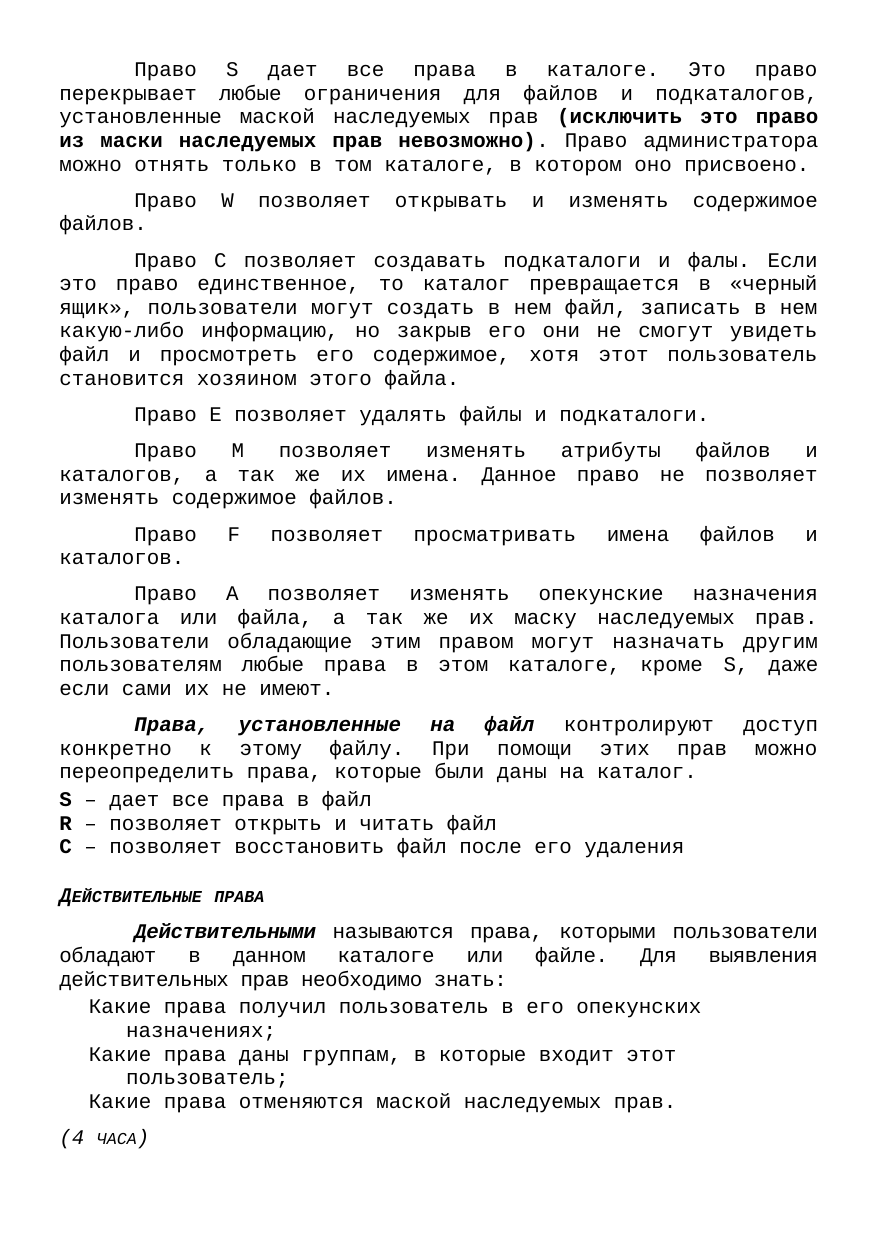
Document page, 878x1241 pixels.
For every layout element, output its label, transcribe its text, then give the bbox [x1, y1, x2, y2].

text Право S дает все права в каталоге. Это право перекрывает любые ограничения для файлов и подкаталогов, установленные маской наследуемых прав (исключить это право из маски наследуемых прав невозможно). Право администратора можно отнять только в том каталоге, в котором оно присвоено. [59, 59, 818, 177]
text C – позволяет восстановить файл после его удаления [59, 836, 818, 860]
text Какие права даны группам, в которые входит этот пользователь; [89, 1044, 818, 1091]
subtitle Действительные права [59, 885, 818, 909]
text Право M позволяет изменять атрибуты файлов и каталогов, а так же их имена. Данное право не позволяет изменять содержимое файлов. [59, 440, 818, 511]
text Какие права получил пользователь в его опекунских назначениях; [89, 996, 818, 1044]
text Право A позволяет изменять опекунские назначения каталога или файла, а так же их маску наследуемых прав. Пользователи обладающие этим правом могут назначать другим пользователям любые права в этом каталоге, кроме S, даже если сами их не имеют. [59, 583, 818, 702]
text Права, установленные на файл контролируют доступ конкретно к этому файлу. При помощи этих прав можно переопределить права, которые были даны на каталог. [59, 714, 818, 785]
text R – позволяет открыть и читать файл [59, 813, 818, 836]
text Право W позволяет открывать и изменять содержимое файлов. [59, 190, 818, 237]
text Право F позволяет просматривать имена файлов и каталогов. [59, 523, 818, 571]
text Право E позволяет удалять файлы и подкаталоги. [59, 404, 818, 428]
text Действительными называются права, которыми пользователи обладают в данном каталоге или файле. Для выявления действительных прав необходимо знать: [59, 921, 818, 992]
text Какие права отменяются маской наследуемых прав. [89, 1091, 818, 1114]
text S – дает все права в файл [59, 789, 818, 813]
text (4 часа) [59, 1127, 818, 1151]
text Право C позволяет создавать подкаталоги и фалы. Если это право единственное, то каталог превращается в «черный ящик», пользователи могут создать в нем файл, записать в нем какую-либо информацию, но закрыв его они не смогут увидеть файл и просмотреть его содержимое, хотя этот пользователь становится хозяином этого файла. [59, 249, 818, 391]
